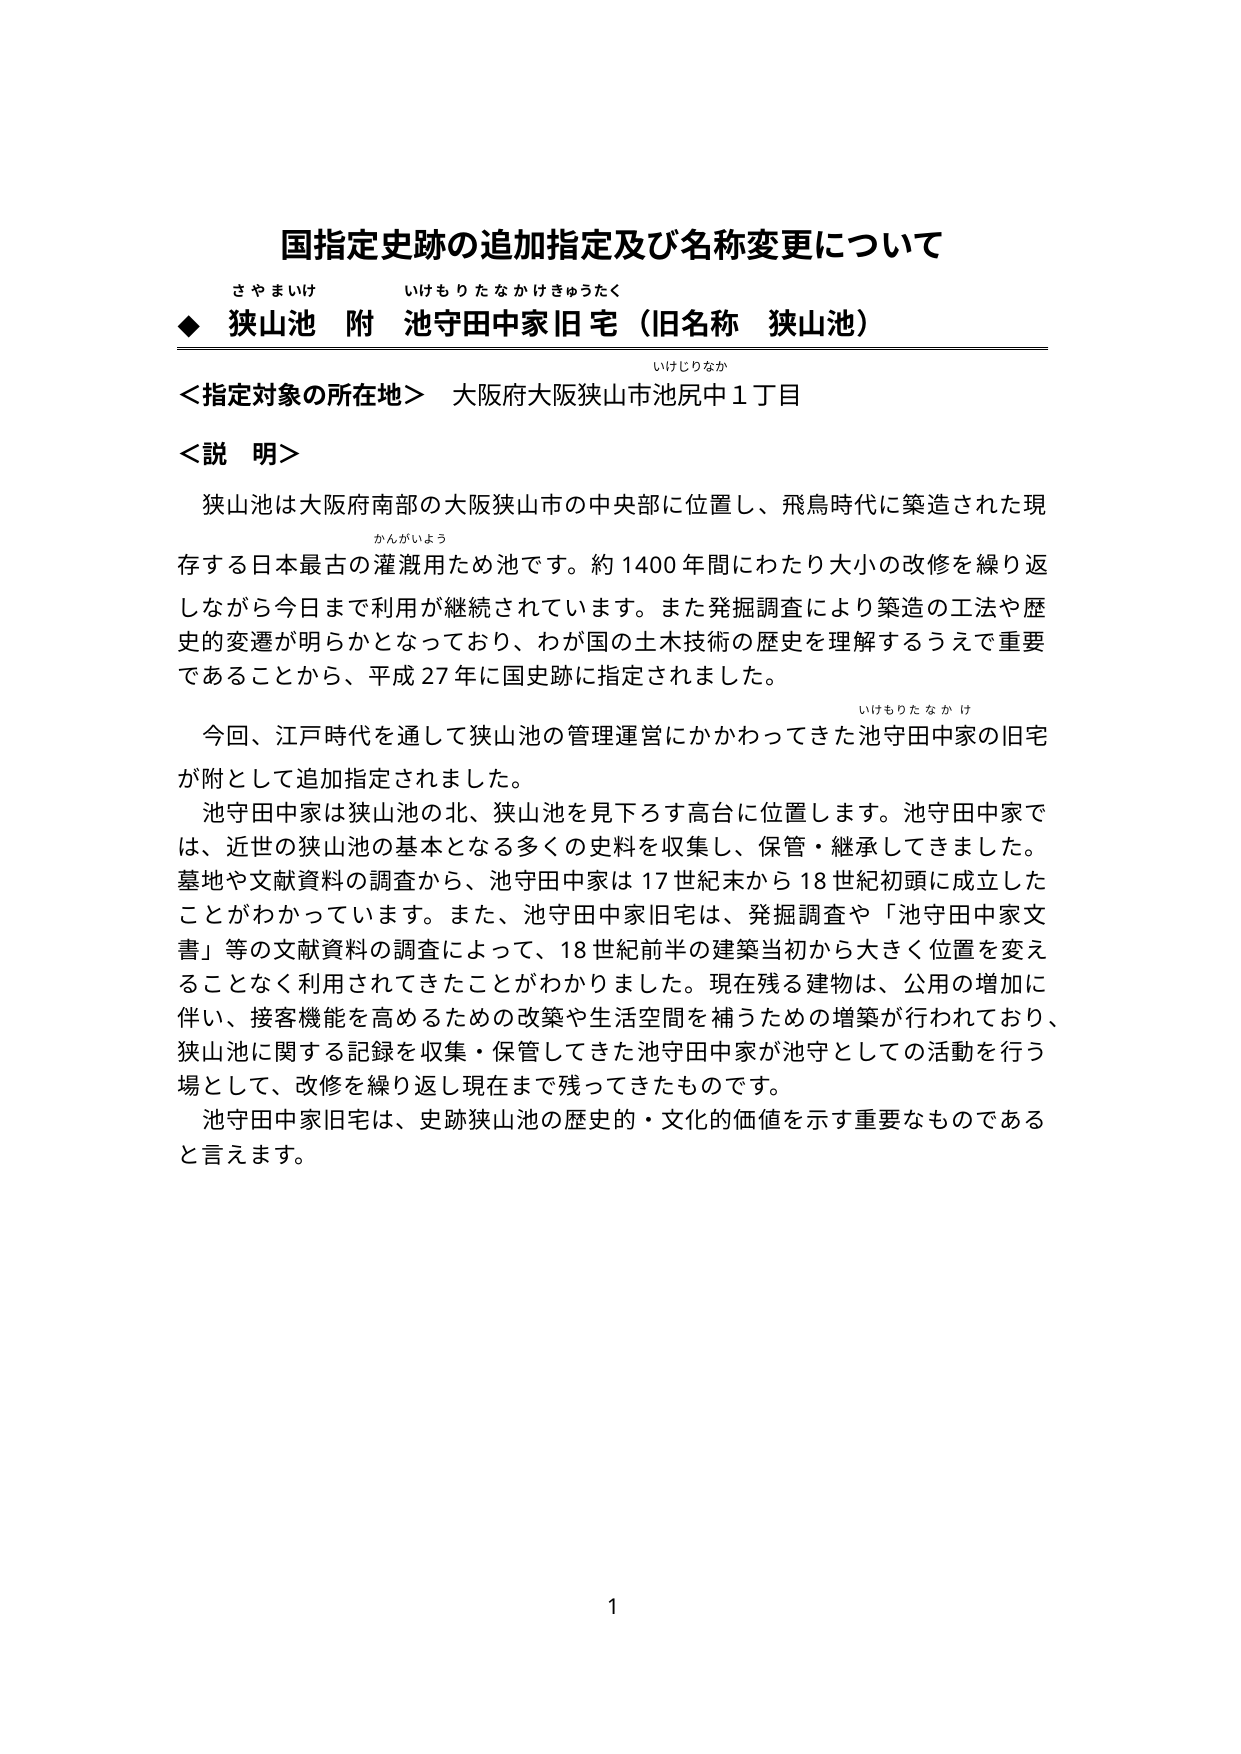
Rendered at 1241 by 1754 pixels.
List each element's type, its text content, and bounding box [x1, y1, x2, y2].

text ＜指定対象の所在地＞ 大阪府大阪狭山市１丁目 [177, 350, 1048, 419]
text 池守田中家旧宅は、史跡狭山池の歴史的・文化的価値を示す重要なものであると言えます。 [177, 1102, 1048, 1170]
text 狭山池は大阪府南部の大阪狭山市の中央部に位置し、飛鳥時代に築造された現存する日本最古のため池です。約1400年間にわたり大小の改修を繰り返しながら今日まで利用が継続されています。また発掘調査により築造の工法や歴史的変遷が明らかとなっており、わが国の土木技術の歴史を理解するうえで重要であることから、平成27年に国史跡に指定されました。 [177, 487, 1048, 692]
text 国指定史跡の追加指定及び名称変更について [177, 208, 1048, 277]
text ◆ 附 （旧名称 狭山池） [177, 277, 1048, 347]
text 今回、江戸時代を通して狭山池の管理運営にかかわってきたの旧宅が附として追加指定されました。 [177, 692, 1048, 794]
text 池守田中家は狭山池の北、狭山池を見下ろす高台に位置します。池守田中家では、近世の狭山池の基本となる多くの史料を収集し、保管・継承してきました。墓地や文献資料の調査から、池守田中家は17世紀末から18世紀初頭に成立したことがわかっています。また、池守田中家旧宅は、発掘調査や「池守田中家文書」等の文献資料の調査によって、18世紀前半の建築当初から大きく位置を変えることなく利用されてきたことがわかりました。現在残る建物は、公用の増加に伴い、接客機能を高めるための改築や生活空間を補うための増築が行われており、狭山池に関する記録を収集・保管してきた池守田中家が池守としての活動を行う場として、改修を繰り返し現在まで残ってきたものです。 [177, 794, 1048, 1102]
text ＜説 明＞ [177, 419, 1048, 487]
